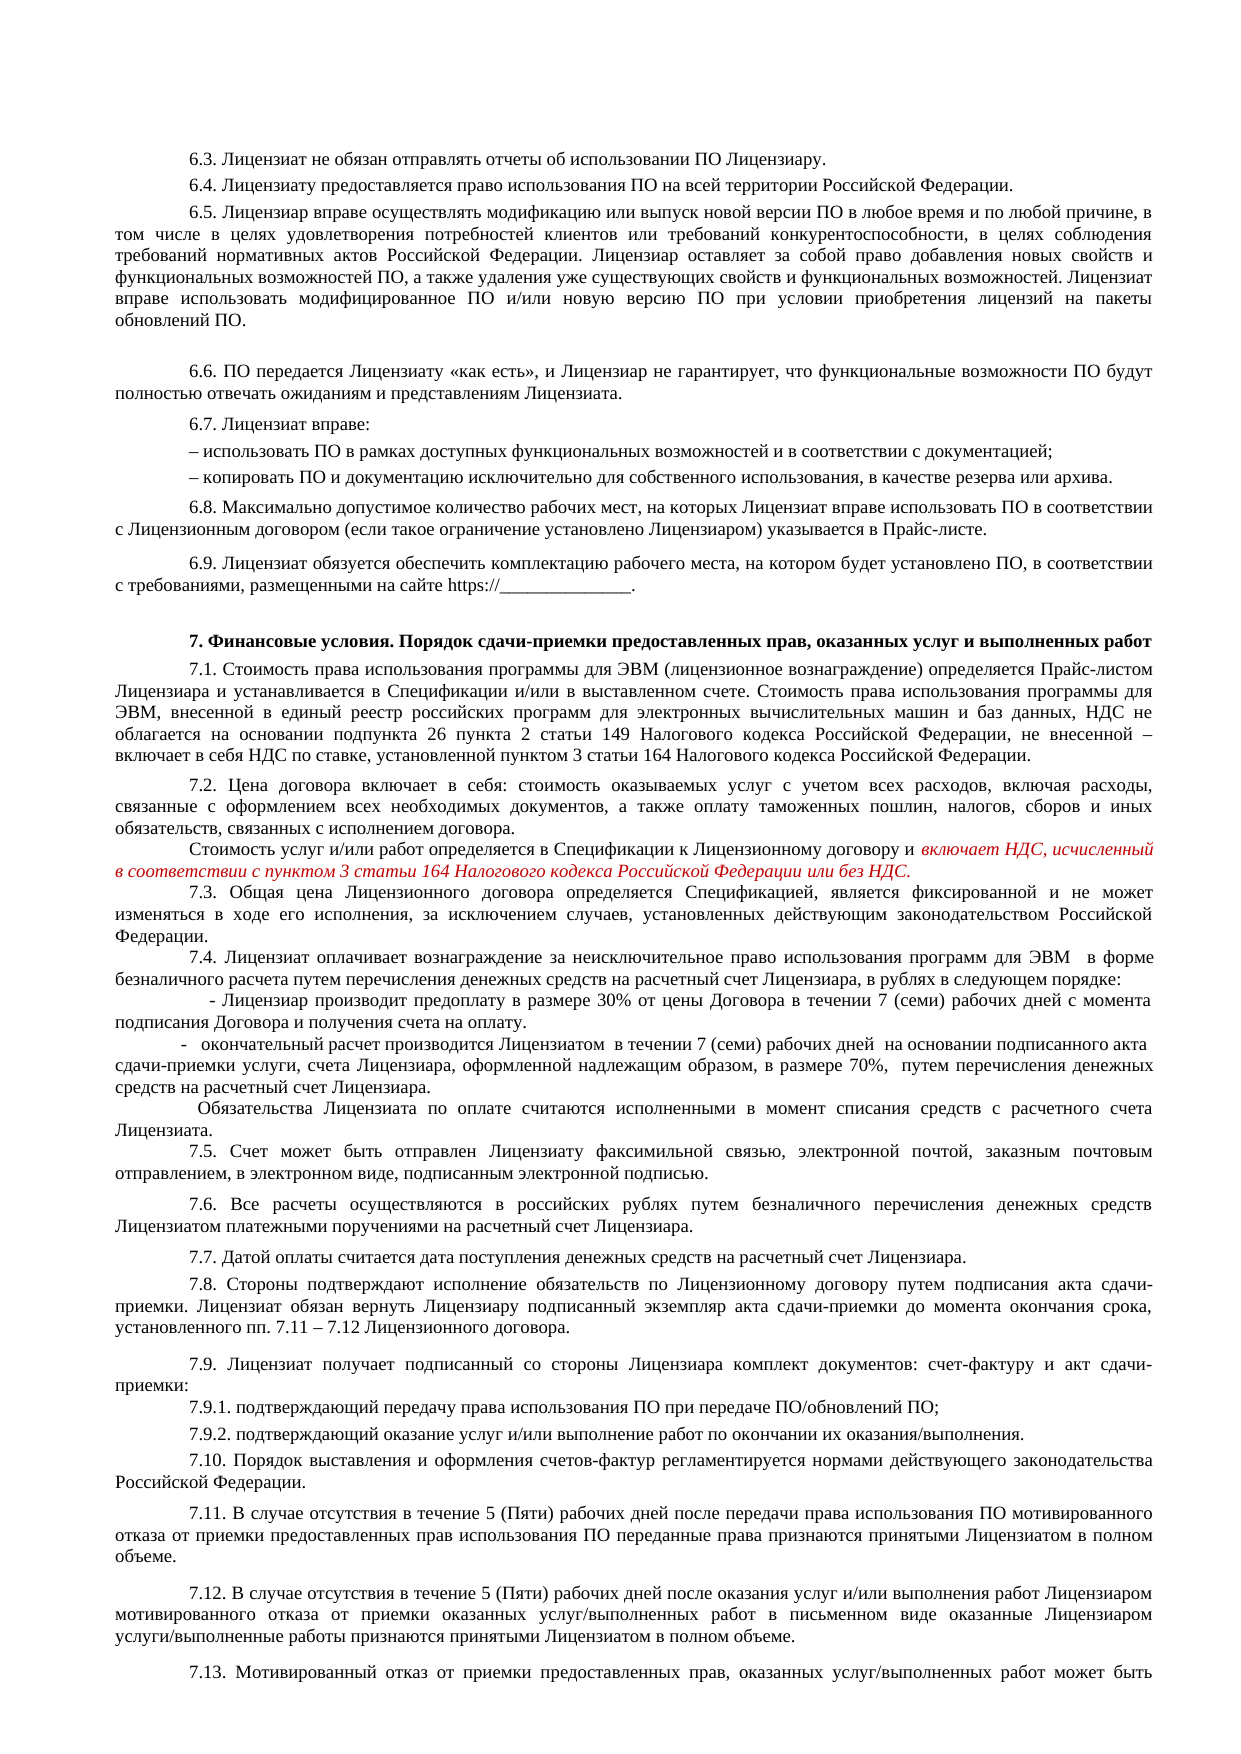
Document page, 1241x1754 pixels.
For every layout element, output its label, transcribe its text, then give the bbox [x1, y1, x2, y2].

table_cell 6.3. Лицензиат не обязан отправлять отчеты об использовании ПО Лицензиару. [112, 148, 1157, 174]
table_cell 7.8. Стороны подтверждают исполнение обязательств по Лицензионному договору путем подписания акта сдачи-приемки. Лицензиат обязан вернуть Лицензиару подписанный экземпляр акта сдачи-приемки до момента окончания срока, установленного пп. 7.11 – 7.12 Лицензионного договора. [112, 1273, 1157, 1353]
table_cell 7.7. Датой оплаты считается дата поступления денежных средств на расчетный счет Лицензиара. [112, 1246, 1157, 1273]
table_cell 7.1. Стоимость права использования программы для ЭВМ (лицензионное вознаграждение) определяется Прайс-листом Лицензиара и устанавливается в Спецификации и/или в выставленном счете. Стоимость права использования программы для ЭВМ, внесенной в единый реестр российских программ для электронных вычислительных машин и баз данных, НДС не облагается на основании подпункта 26 пункта 2 статьи 149 Налогового кодекса Российской Федерации, не внесенной – включает в себя НДС по ставке, установленной пунктом 3 статьи 164 Налогового кодекса Российской Федерации. [112, 658, 1157, 774]
table_cell 7.2. Цена договора включает в себя: стоимость оказываемых услуг с учетом всех расходов, включая расходы, связанные с оформлением всех необходимых документов, а также оплату таможенных пошлин, налогов, сборов и иных обязательств, связанных с исполнением договора. Стоимость услуг и/или работ определяется в Спецификации к Лицензионному договору и включает НДС, исчисленный в соответствии с пунктом 3 статьи 164 Налогового кодекса Российской Федерации или без НДС. [112, 774, 1157, 881]
table_cell 6.6. ПО передается Лицензиату «как есть», и Лицензиар не гарантирует, что функциональные возможности ПО будут полностью отвечать ожиданиям и представлениям Лицензиата. [112, 360, 1157, 413]
table_cell 6.5. Лицензиар вправе осуществлять модификацию или выпуск новой версии ПО в любое время и по любой причине, в том числе в целях удовлетворения потребностей клиентов или требований конкурентоспособности, в целях соблюдения требований нормативных актов Российской Федерации. Лицензиар оставляет за собой право добавления новых свойств и функциональных возможностей ПО, а также удаления уже существующих свойств и функциональных возможностей. Лицензиат вправе использовать модифицированное ПО и/или новую версию ПО при условии приобретения лицензий на пакеты обновлений ПО. [112, 201, 1157, 360]
table_cell 7.12. В случае отсутствия в течение 5 (Пяти) рабочих дней после оказания услуг и/или выполнения работ Лицензиаром мотивированного отказа от приемки оказанных услуг/выполненных работ в письменном виде оказанные Лицензиаром услуги/выполненные работы признаются принятыми Лицензиатом в полном объеме. [112, 1582, 1157, 1661]
table_cell 6.4. Лицензиату предоставляется право использования ПО на всей территории Российской Федерации. [112, 174, 1157, 201]
table_cell 7.11. В случае отсутствия в течение 5 (Пяти) рабочих дней после передачи права использования ПО мотивированного отказа от приемки предоставленных прав использования ПО переданные права признаются принятыми Лицензиатом в полном объеме. [112, 1502, 1157, 1582]
table_cell – копировать ПО и документацию исключительно для собственного использования, в качестве резерва или архива. [112, 466, 1157, 496]
table_cell 6.8. Максимально допустимое количество рабочих мест, на которых Лицензиат вправе использовать ПО в соответствии с Лицензионным договором (если такое ограничение установлено Лицензиаром) указывается в Прайс-листе. [112, 496, 1157, 552]
table_header 7. Финансовые условия. Порядок сдачи-приемки предоставленных прав, оказанных услуг и выполненных работ [112, 630, 1157, 658]
table_cell 6.9. Лицензиат обязуется обеспечить комплектацию рабочего места, на котором будет установлено ПО, в соответствии с требованиями, размещенными на сайте https://______________. [112, 552, 1157, 605]
table_cell 7.10. Порядок выставления и оформления счетов-фактур регламентируется нормами действующего законодательства Российской Федерации. [112, 1449, 1157, 1502]
table_cell 7.9.1. подтверждающий передачу права использования ПО при передаче ПО/обновлений ПО; [112, 1396, 1157, 1422]
table_cell 7.5. Счет может быть отправлен Лицензиату факсимильной связью, электронной почтой, заказным почтовым отправлением, в электронном виде, подписанным электронной подписью. [112, 1140, 1157, 1193]
table_cell 7.9. Лицензиат получает подписанный со стороны Лицензиара комплект документов: счет-фактуру и акт сдачи-приемки: [112, 1353, 1157, 1396]
table_cell – использовать ПО в рамках доступных функциональных возможностей и в соответствии с документацией; [112, 440, 1157, 466]
table_cell 7.6. Все расчеты осуществляются в российских рублях путем безналичного перечисления денежных средств Лицензиатом платежными поручениями на расчетный счет Лицензиара. [112, 1193, 1157, 1246]
table_cell 7.4. Лицензиат оплачивает вознаграждение за неисключительное право использования программ для ЭВМ в форме безналичного расчета путем перечисления денежных средств на расчетный счет Лицензиара, в рублях в следующем порядке: - Лицензиар производит предоплату в размере 30% от цены Договора в течении 7 (семи) рабочих дней с момента подписания Договора и получения счета на оплату. - окончательный расчет производится Лицензиатом в течении 7 (семи) рабочих дней на основании подписанного акта сдачи-приемки услуги, счета Лицензиара, оформленной надлежащим образом, в размере 70%, путем перечисления денежных средств на расчетный счет Лицензиара. Обязательства Лицензиата по оплате считаются исполненными в момент списания средств с расчетного счета Лицензиата. [112, 946, 1157, 1140]
table_cell 7.3. Общая цена Лицензионного договора определяется Спецификацией, является фиксированной и не может изменяться в ходе его исполнения, за исключением случаев, установленных действующим законодательством Российской Федерации. [112, 881, 1157, 946]
table_cell 7.9.2. подтверждающий оказание услуг и/или выполнение работ по окончании их оказания/выполнения. [112, 1423, 1157, 1449]
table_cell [112, 1661, 1157, 1695]
table_cell 6.7. Лицензиат вправе: [112, 413, 1157, 440]
